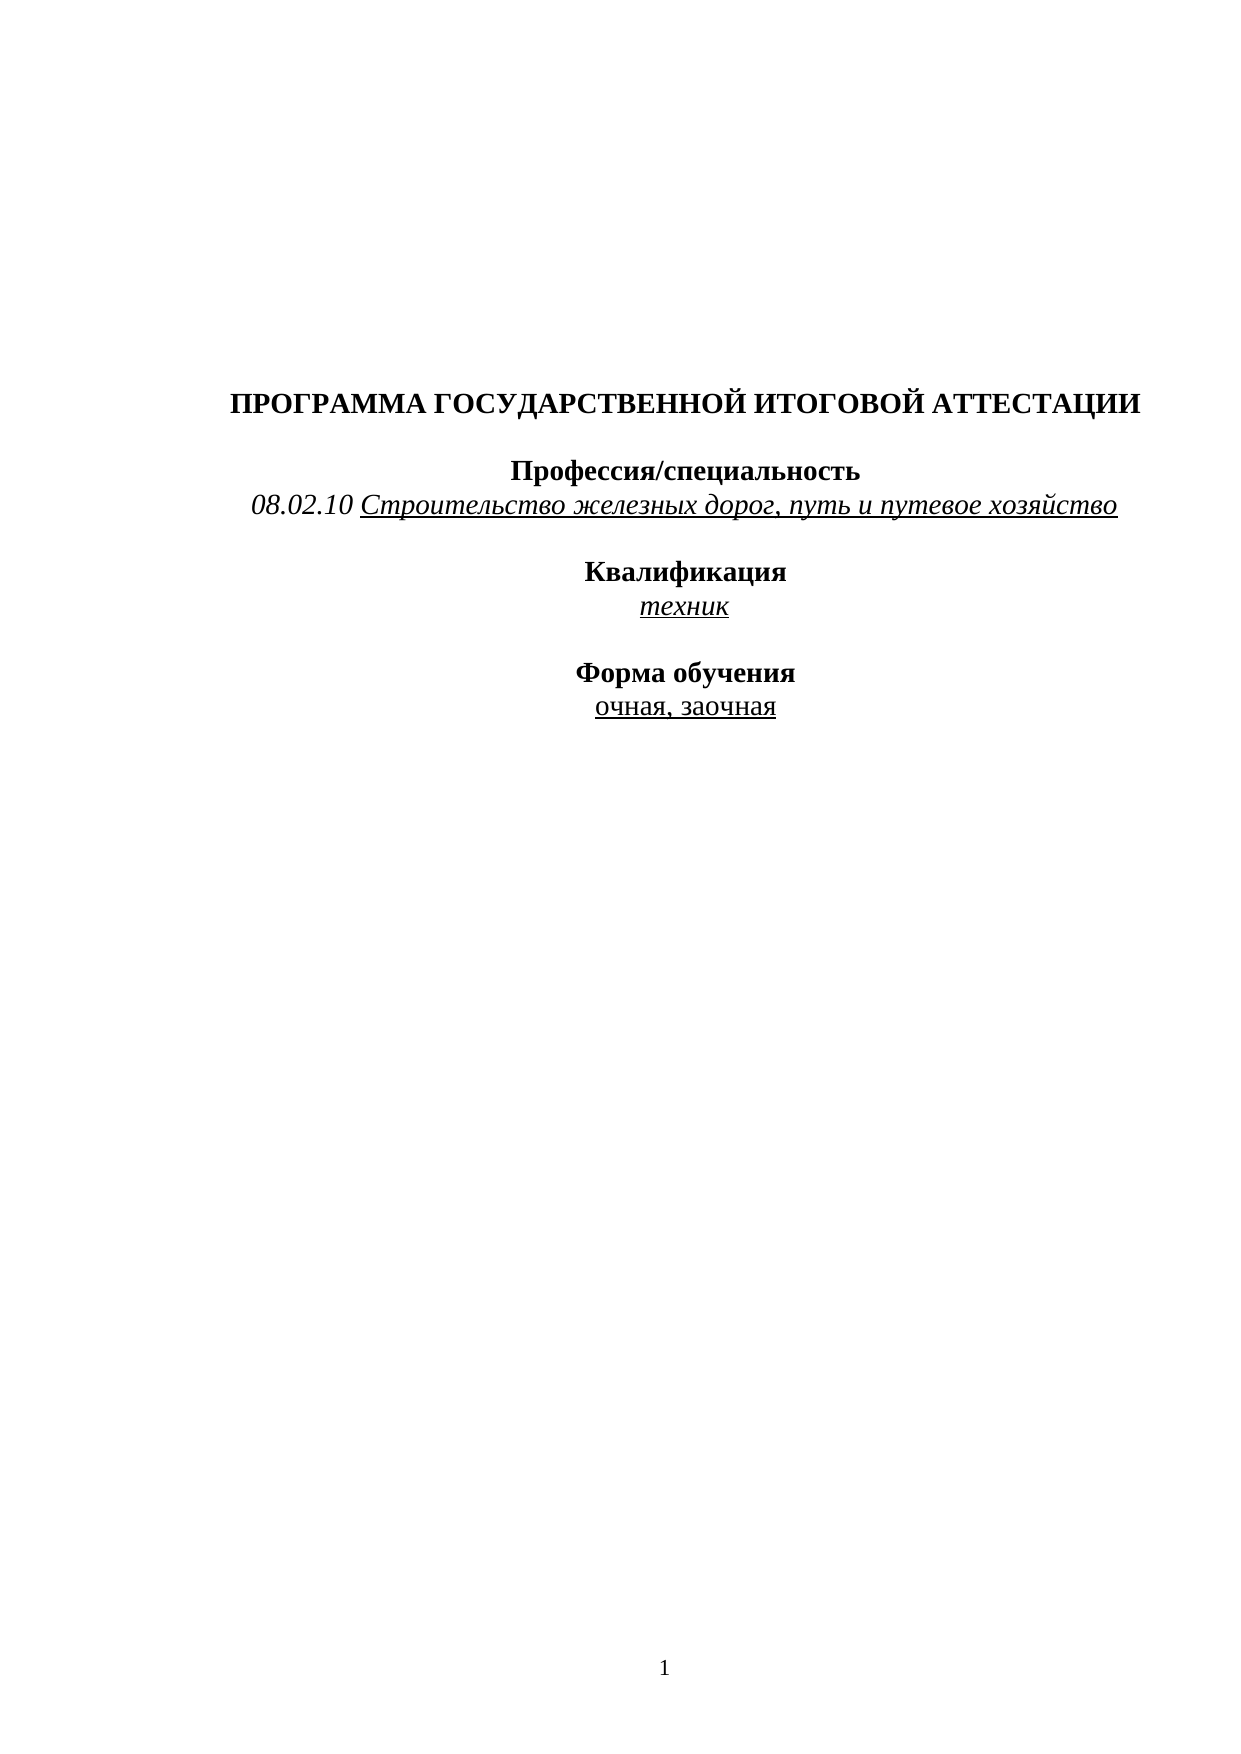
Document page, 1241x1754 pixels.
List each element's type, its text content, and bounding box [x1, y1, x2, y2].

text техник [177, 588, 1152, 621]
text очная, заочная [177, 688, 1152, 722]
text Квалификация [177, 554, 1152, 588]
text ПРОГРАММА ГОСУДАРСТВЕННОЙ ИТОГОВОЙ АТТЕСТАЦИИ [177, 386, 1152, 420]
text 08.02.10 Строительство железных дорог, путь и путевое хозяйство [219, 487, 1152, 521]
text Форма обучения [177, 655, 1152, 688]
text Профессия/специальность [177, 453, 1152, 487]
